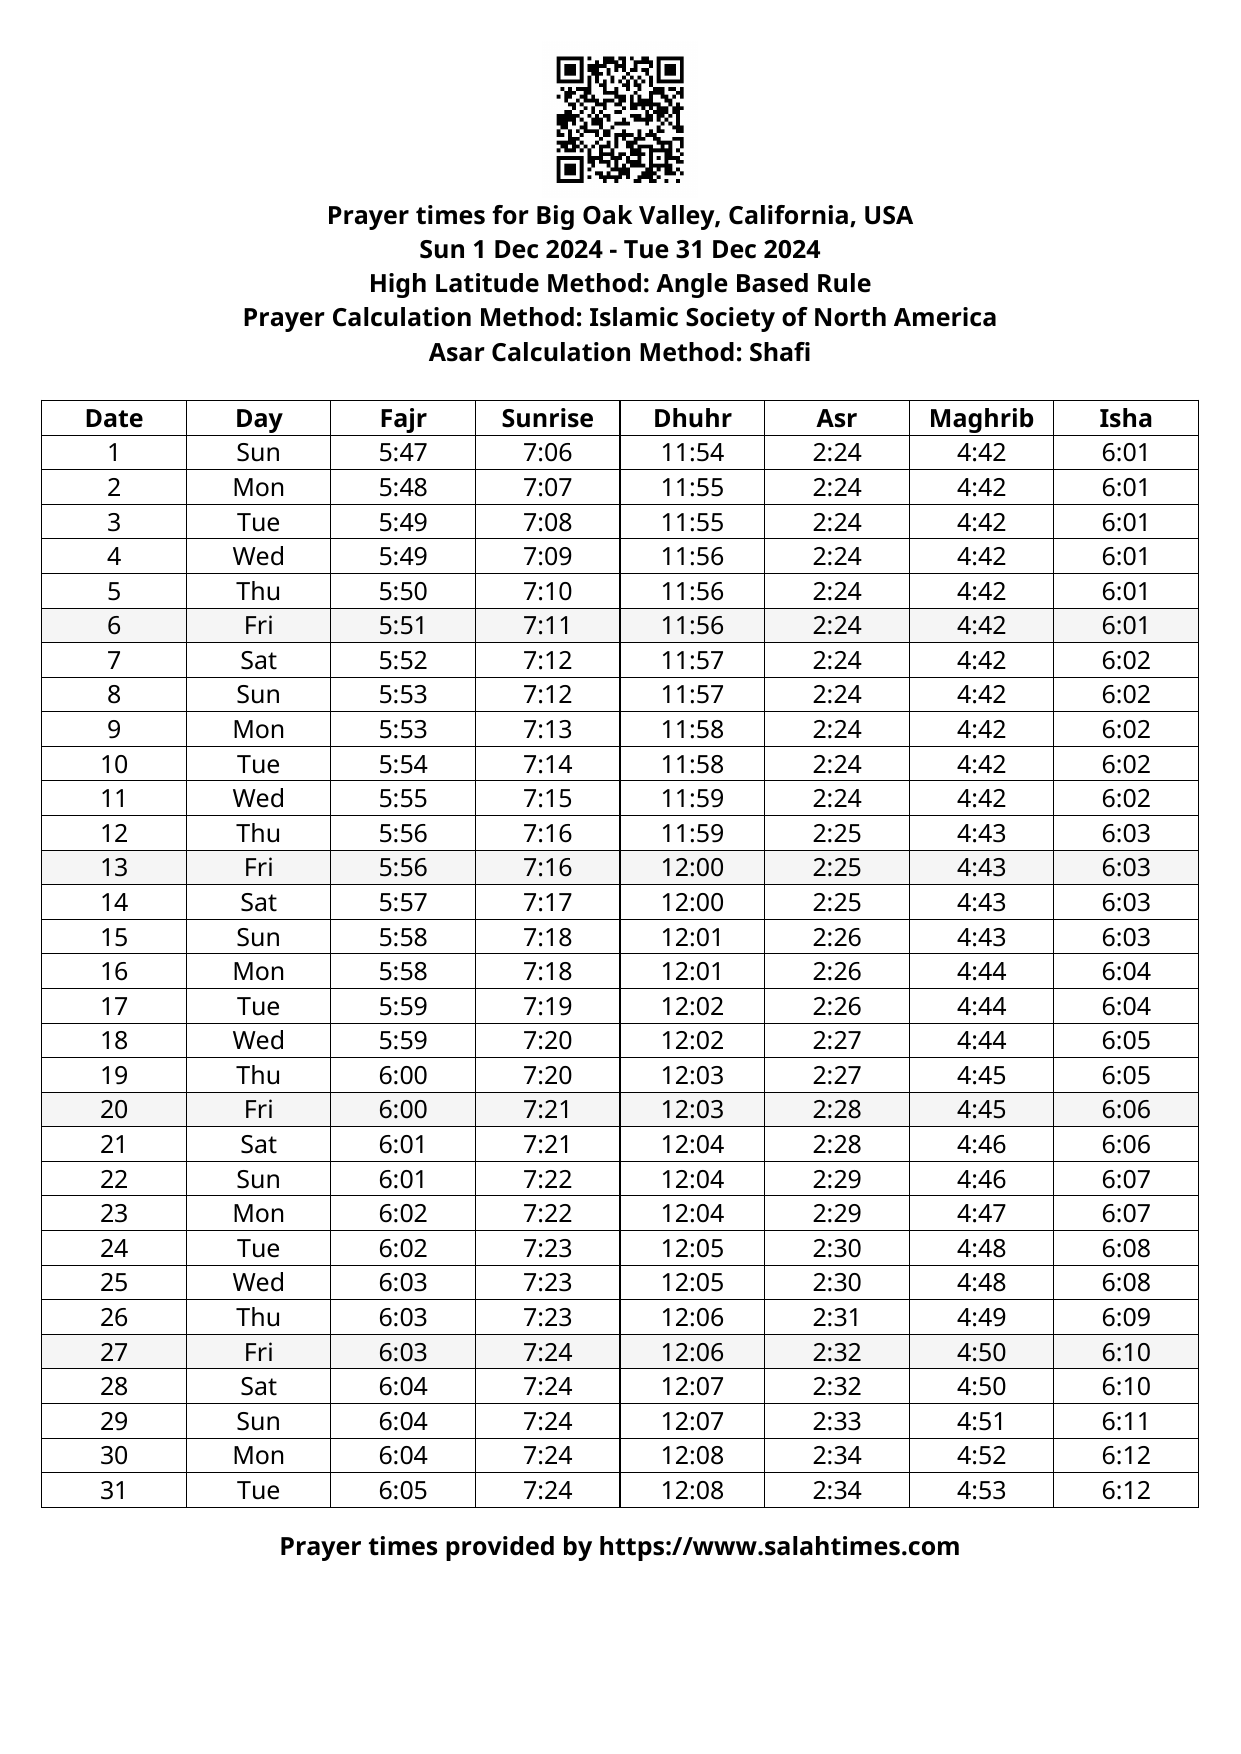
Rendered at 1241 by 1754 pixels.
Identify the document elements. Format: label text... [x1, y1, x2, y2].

table_cell 2:27 [765, 1024, 909, 1057]
table_cell 7:23 [476, 1231, 619, 1264]
table_cell 6:06 [1054, 1127, 1198, 1161]
table_cell 11:56 [621, 574, 764, 607]
table_cell 7:24 [476, 1439, 619, 1472]
table_header Asr [765, 401, 909, 434]
table_cell 6:08 [1054, 1266, 1198, 1299]
table_header Date [42, 401, 186, 434]
table_cell 12:00 [621, 851, 764, 884]
table_cell 6:00 [331, 1093, 475, 1126]
table_cell 12:04 [621, 1127, 764, 1161]
table_cell Wed [187, 539, 330, 573]
table_cell 5:52 [331, 643, 475, 677]
table_header Day [187, 401, 330, 434]
table_cell 4:44 [910, 954, 1053, 988]
table_header Sunrise [476, 401, 619, 434]
table_cell 7:06 [476, 436, 619, 469]
table_cell 6:12 [1054, 1473, 1198, 1507]
table_cell 6:04 [331, 1404, 475, 1437]
table_cell 7:21 [476, 1093, 619, 1126]
table_cell 12:02 [621, 1024, 764, 1057]
table_cell Sat [187, 643, 330, 677]
table_cell 7:20 [476, 1024, 619, 1057]
table_cell 2:25 [765, 851, 909, 884]
table_cell 12:05 [621, 1266, 764, 1299]
table_cell 6:01 [1054, 505, 1198, 538]
table_cell 6:02 [1054, 678, 1198, 711]
table_cell 5:48 [331, 470, 475, 504]
table_cell Sun [187, 1162, 330, 1195]
table_cell 6:01 [1054, 574, 1198, 607]
table_cell 2:33 [765, 1404, 909, 1437]
table_cell 3 [42, 505, 186, 538]
table_cell 7:11 [476, 609, 619, 642]
table_cell 14 [42, 885, 186, 919]
table_cell 4:53 [910, 1473, 1053, 1507]
text Prayer Calculation Method: Islamic Society of North America [42, 300, 1198, 334]
table_cell 28 [42, 1369, 186, 1403]
table_cell Thu [187, 816, 330, 849]
table_cell 6:02 [1054, 747, 1198, 780]
table_cell 6:02 [1054, 781, 1198, 815]
text High Latitude Method: Angle Based Rule [42, 266, 1198, 300]
table_cell 2:26 [765, 989, 909, 1022]
table_cell 6:01 [1054, 436, 1198, 469]
table_header Maghrib [910, 401, 1053, 434]
table_cell 12:08 [621, 1473, 764, 1507]
table_cell 5:55 [331, 781, 475, 815]
table_cell 6:03 [1054, 920, 1198, 953]
table_cell Mon [187, 954, 330, 988]
table_cell Sun [187, 1404, 330, 1437]
table_cell 2:24 [765, 470, 909, 504]
table_cell 2:24 [765, 539, 909, 573]
table_cell 2:24 [765, 505, 909, 538]
table_cell 11:59 [621, 816, 764, 849]
table_cell 2:24 [765, 436, 909, 469]
table_cell 16 [42, 954, 186, 988]
table_cell 4:43 [910, 885, 1053, 919]
table_cell 7:23 [476, 1266, 619, 1299]
table_cell 12:07 [621, 1369, 764, 1403]
table_cell 2:28 [765, 1093, 909, 1126]
table_cell 6:03 [331, 1266, 475, 1299]
table_cell 7 [42, 643, 186, 677]
table_cell 2:29 [765, 1196, 909, 1230]
table_cell 4:48 [910, 1231, 1053, 1264]
table_cell 6:03 [1054, 816, 1198, 849]
table_cell 4:42 [910, 436, 1053, 469]
table_cell 4:45 [910, 1058, 1053, 1092]
table_cell 7:17 [476, 885, 619, 919]
table_cell 21 [42, 1127, 186, 1161]
table_cell 6:01 [1054, 609, 1198, 642]
table_cell 2:24 [765, 712, 909, 746]
table_cell 12:04 [621, 1196, 764, 1230]
table_cell Sat [187, 1127, 330, 1161]
table_cell 10 [42, 747, 186, 780]
table_cell 4:45 [910, 1093, 1053, 1126]
table_cell Sun [187, 920, 330, 953]
table_cell 5:53 [331, 712, 475, 746]
table_cell 4:42 [910, 609, 1053, 642]
table_cell Sun [187, 436, 330, 469]
table_cell 12:00 [621, 885, 764, 919]
table_cell 6:00 [331, 1058, 475, 1092]
table_cell 6:05 [1054, 1058, 1198, 1092]
table_cell 4:50 [910, 1369, 1053, 1403]
table_cell Sat [187, 885, 330, 919]
table_cell 2:24 [765, 643, 909, 677]
table_cell 12:01 [621, 920, 764, 953]
table_cell 7:16 [476, 851, 619, 884]
table_cell 4:42 [910, 574, 1053, 607]
table_cell 2:32 [765, 1369, 909, 1403]
table_cell 7:24 [476, 1404, 619, 1437]
table_cell Tue [187, 747, 330, 780]
table_cell 2:25 [765, 816, 909, 849]
table_cell 4:52 [910, 1439, 1053, 1472]
table_cell 5:56 [331, 851, 475, 884]
table_cell 6:02 [331, 1231, 475, 1264]
table_cell 2:31 [765, 1300, 909, 1334]
table_cell 6:03 [331, 1300, 475, 1334]
table_header Fajr [331, 401, 475, 434]
table_cell 5:49 [331, 505, 475, 538]
table_cell 6:02 [1054, 643, 1198, 677]
table_cell 7:20 [476, 1058, 619, 1092]
table_cell Mon [187, 712, 330, 746]
table_cell 7:19 [476, 989, 619, 1022]
table_cell 7:12 [476, 643, 619, 677]
table_cell 4:43 [910, 851, 1053, 884]
table_cell 2:24 [765, 678, 909, 711]
table_cell 4:42 [910, 643, 1053, 677]
table_cell 5:58 [331, 920, 475, 953]
text Sun 1 Dec 2024 - Tue 31 Dec 2024 [42, 232, 1198, 266]
table_cell 26 [42, 1300, 186, 1334]
table_cell 6 [42, 609, 186, 642]
table_cell 11 [42, 781, 186, 815]
table_cell 7:22 [476, 1162, 619, 1195]
table_cell 12:01 [621, 954, 764, 988]
table_cell 25 [42, 1266, 186, 1299]
table_cell 1 [42, 436, 186, 469]
picture [542, 41, 699, 198]
table_cell 2:27 [765, 1058, 909, 1092]
table_cell 5:47 [331, 436, 475, 469]
table_cell 6:07 [1054, 1162, 1198, 1195]
text Asar Calculation Method: Shafi [42, 334, 1198, 368]
table_cell 6:04 [1054, 954, 1198, 988]
table_cell 6:02 [331, 1196, 475, 1230]
table_cell 6:09 [1054, 1300, 1198, 1334]
table_cell 2:32 [765, 1335, 909, 1368]
table_cell 7:12 [476, 678, 619, 711]
table_cell 30 [42, 1439, 186, 1472]
table_cell 7:23 [476, 1300, 619, 1334]
table_cell 4:48 [910, 1266, 1053, 1299]
text Prayer times provided by https://www.salahtimes.com [42, 1528, 1198, 1563]
table_cell 12:03 [621, 1093, 764, 1126]
table_cell 2:24 [765, 747, 909, 780]
table_cell 5 [42, 574, 186, 607]
table_header Dhuhr [621, 401, 764, 434]
text Prayer times for Big Oak Valley, California, USA [42, 198, 1198, 232]
table_cell 4:44 [910, 989, 1053, 1022]
table_cell 5:50 [331, 574, 475, 607]
table_cell 6:03 [1054, 885, 1198, 919]
table_cell 4:42 [910, 678, 1053, 711]
table_cell 7:09 [476, 539, 619, 573]
table_cell 4:46 [910, 1162, 1053, 1195]
table_cell Sat [187, 1369, 330, 1403]
table_cell 2:26 [765, 920, 909, 953]
table_cell Wed [187, 1024, 330, 1057]
table_cell 19 [42, 1058, 186, 1092]
table_cell 5:59 [331, 989, 475, 1022]
table_cell 6:10 [1054, 1369, 1198, 1403]
table_cell Tue [187, 1231, 330, 1264]
table_cell 7:24 [476, 1473, 619, 1507]
table_cell 4:44 [910, 1024, 1053, 1057]
table_cell 12:03 [621, 1058, 764, 1092]
table_cell Thu [187, 1058, 330, 1092]
table_cell 12:02 [621, 989, 764, 1022]
table_cell 7:08 [476, 505, 619, 538]
table_cell 4 [42, 539, 186, 573]
table_cell 2:24 [765, 609, 909, 642]
table_cell 6:01 [1054, 470, 1198, 504]
table_cell 4:42 [910, 747, 1053, 780]
table_cell 20 [42, 1093, 186, 1126]
table_cell 7:07 [476, 470, 619, 504]
table_cell 6:01 [1054, 539, 1198, 573]
table_cell 4:49 [910, 1300, 1053, 1334]
table_cell 7:15 [476, 781, 619, 815]
table_cell 11:56 [621, 609, 764, 642]
table_cell 2:30 [765, 1231, 909, 1264]
table_cell 5:51 [331, 609, 475, 642]
table_cell 4:51 [910, 1404, 1053, 1437]
table_cell 5:57 [331, 885, 475, 919]
table_cell 2:26 [765, 954, 909, 988]
table_cell 6:05 [331, 1473, 475, 1507]
table_cell 5:56 [331, 816, 475, 849]
table_cell 13 [42, 851, 186, 884]
table_cell 7:10 [476, 574, 619, 607]
table_cell 8 [42, 678, 186, 711]
table_cell 6:12 [1054, 1439, 1198, 1472]
table_cell 4:47 [910, 1196, 1053, 1230]
table_cell 5:49 [331, 539, 475, 573]
table_cell 11:58 [621, 747, 764, 780]
table_cell 7:21 [476, 1127, 619, 1161]
table_cell 4:42 [910, 781, 1053, 815]
table_cell 6:02 [1054, 712, 1198, 746]
table_cell Mon [187, 470, 330, 504]
table_cell Fri [187, 851, 330, 884]
table_cell 31 [42, 1473, 186, 1507]
table_cell 6:08 [1054, 1231, 1198, 1264]
table_header Isha [1054, 401, 1198, 434]
table_cell 6:03 [331, 1335, 475, 1368]
table_cell 4:46 [910, 1127, 1053, 1161]
table_cell Thu [187, 1300, 330, 1334]
table_cell 7:13 [476, 712, 619, 746]
table_cell 12:04 [621, 1162, 764, 1195]
table_cell 2:30 [765, 1266, 909, 1299]
table_cell 5:53 [331, 678, 475, 711]
table_cell 24 [42, 1231, 186, 1264]
table_cell Mon [187, 1196, 330, 1230]
table_cell 2:34 [765, 1439, 909, 1472]
table_cell 6:07 [1054, 1196, 1198, 1230]
table_cell 11:57 [621, 643, 764, 677]
table_cell 7:14 [476, 747, 619, 780]
table_cell 2:34 [765, 1473, 909, 1507]
table_cell 4:42 [910, 470, 1053, 504]
table_cell 4:43 [910, 920, 1053, 953]
table_cell Wed [187, 1266, 330, 1299]
table_cell 12:06 [621, 1300, 764, 1334]
table_cell 11:55 [621, 470, 764, 504]
table_cell 2:25 [765, 885, 909, 919]
table_cell 5:54 [331, 747, 475, 780]
table_cell 7:16 [476, 816, 619, 849]
table_cell 6:05 [1054, 1024, 1198, 1057]
table_cell 4:50 [910, 1335, 1053, 1368]
table_cell 4:42 [910, 712, 1053, 746]
table_cell Tue [187, 505, 330, 538]
table_cell 11:54 [621, 436, 764, 469]
table_cell 12:08 [621, 1439, 764, 1472]
table_cell 2 [42, 470, 186, 504]
table_cell 6:11 [1054, 1404, 1198, 1437]
table_cell Wed [187, 781, 330, 815]
table_cell 6:01 [331, 1162, 475, 1195]
table_cell Fri [187, 1335, 330, 1368]
table_cell 4:43 [910, 816, 1053, 849]
table_cell 2:28 [765, 1127, 909, 1161]
table_cell 5:59 [331, 1024, 475, 1057]
table_cell Mon [187, 1439, 330, 1472]
table_cell Fri [187, 609, 330, 642]
table_cell 23 [42, 1196, 186, 1230]
table_cell 4:42 [910, 505, 1053, 538]
table_cell 6:04 [331, 1439, 475, 1472]
table_cell Thu [187, 574, 330, 607]
table_cell 17 [42, 989, 186, 1022]
table_cell 5:58 [331, 954, 475, 988]
table_cell 6:03 [1054, 851, 1198, 884]
table_cell 7:18 [476, 954, 619, 988]
table_cell 6:01 [331, 1127, 475, 1161]
table_cell 6:04 [1054, 989, 1198, 1022]
table_cell 4:42 [910, 539, 1053, 573]
table_cell 22 [42, 1162, 186, 1195]
table_cell 18 [42, 1024, 186, 1057]
table_cell 2:24 [765, 574, 909, 607]
table_cell 11:55 [621, 505, 764, 538]
table_cell 11:56 [621, 539, 764, 573]
table_cell 12:06 [621, 1335, 764, 1368]
table_cell 6:10 [1054, 1335, 1198, 1368]
table_cell Tue [187, 989, 330, 1022]
table_cell Fri [187, 1093, 330, 1126]
table_cell 2:24 [765, 781, 909, 815]
table_cell 15 [42, 920, 186, 953]
table_cell 6:06 [1054, 1093, 1198, 1126]
table_cell 2:29 [765, 1162, 909, 1195]
table_cell Sun [187, 678, 330, 711]
table_cell 7:18 [476, 920, 619, 953]
table_cell 12:07 [621, 1404, 764, 1437]
table_cell 6:04 [331, 1369, 475, 1403]
table_cell 11:58 [621, 712, 764, 746]
table_cell 12 [42, 816, 186, 849]
table_cell 29 [42, 1404, 186, 1437]
table_cell 7:24 [476, 1369, 619, 1403]
table_cell Tue [187, 1473, 330, 1507]
table_cell 11:57 [621, 678, 764, 711]
table_cell 7:24 [476, 1335, 619, 1368]
table_cell 9 [42, 712, 186, 746]
table_cell 11:59 [621, 781, 764, 815]
table_cell 7:22 [476, 1196, 619, 1230]
table_cell 12:05 [621, 1231, 764, 1264]
table_cell 27 [42, 1335, 186, 1368]
